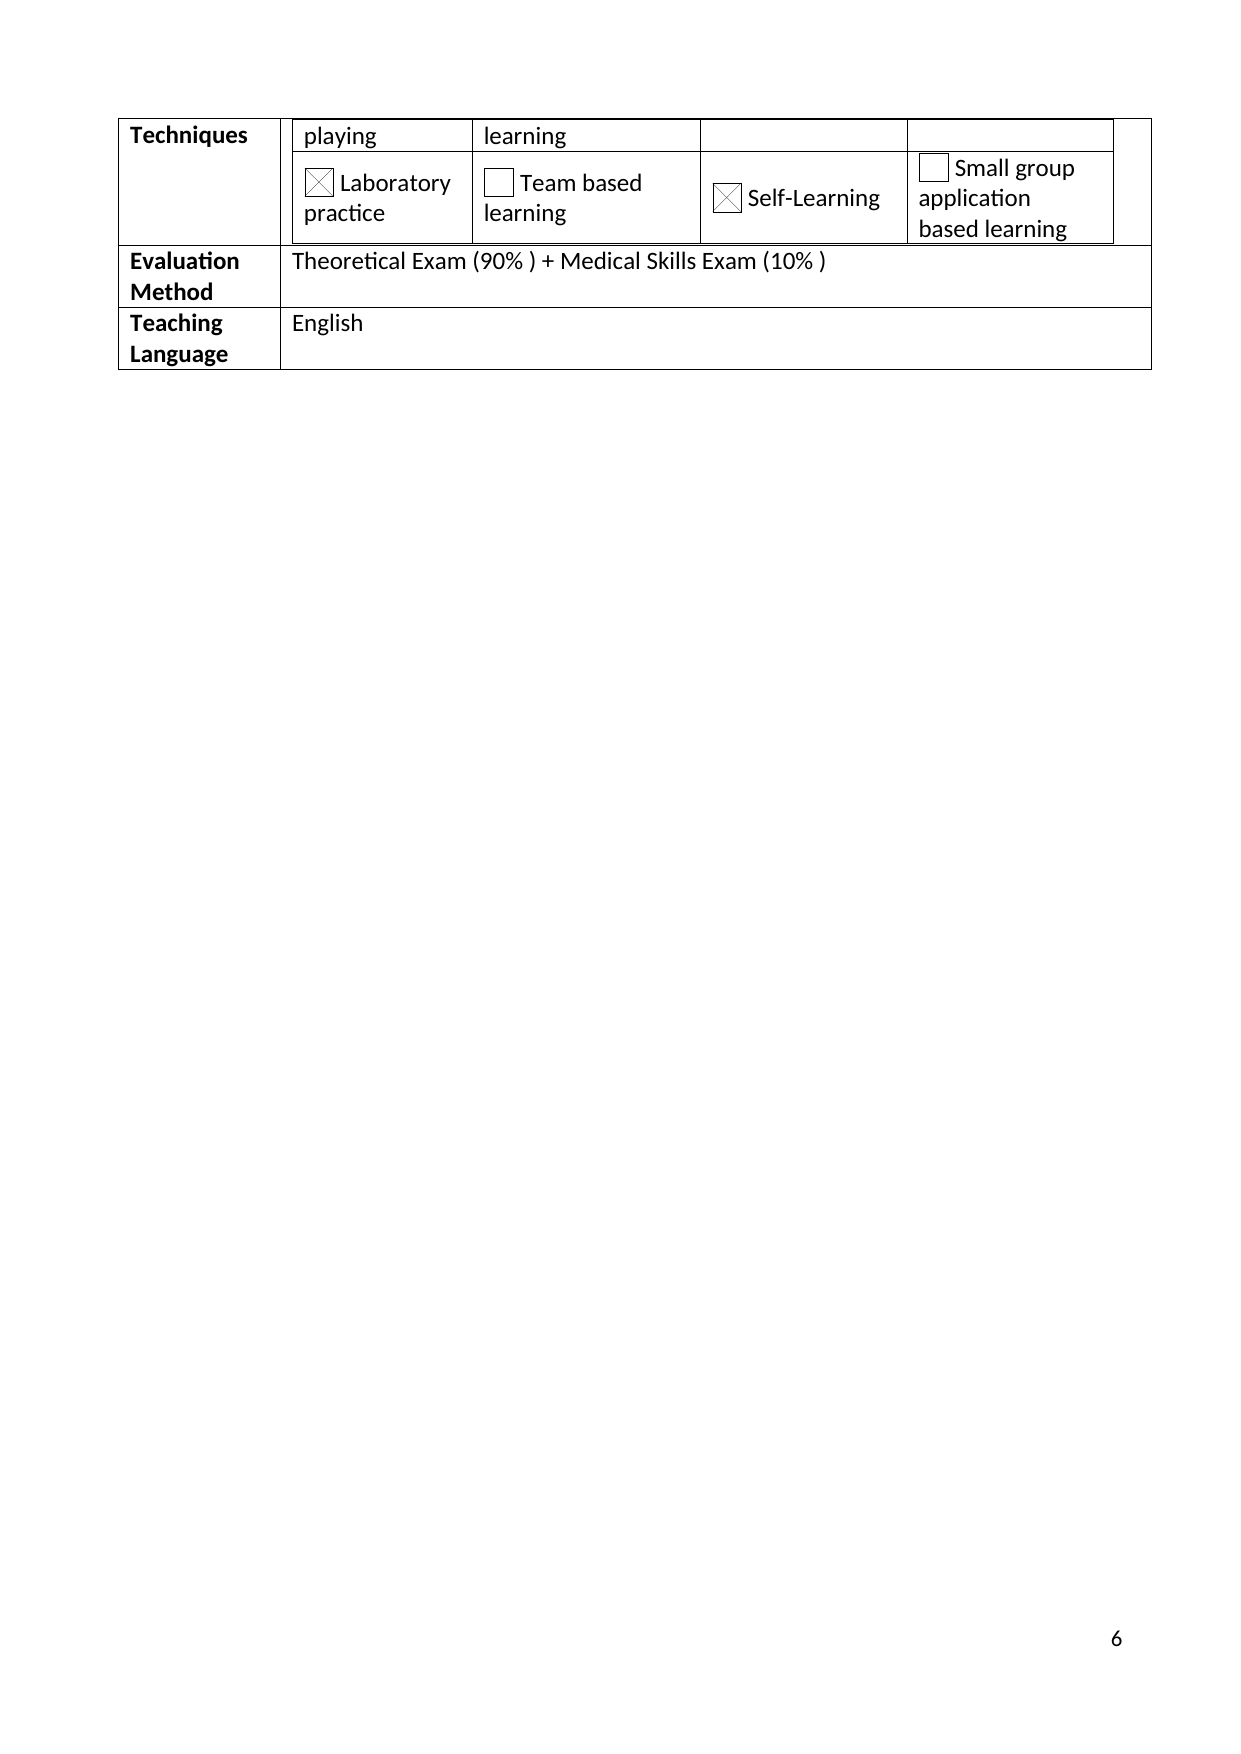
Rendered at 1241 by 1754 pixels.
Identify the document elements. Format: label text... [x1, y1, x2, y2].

table_cell [908, 152, 1113, 243]
table_cell Teaching Language [119, 308, 280, 369]
table_cell [701, 152, 907, 243]
table_cell [473, 120, 700, 151]
table_cell [281, 119, 292, 244]
table_cell [908, 120, 1113, 151]
table_cell Evaluation Method [119, 246, 280, 307]
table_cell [119, 119, 280, 244]
table_cell English [281, 308, 1151, 369]
table_cell [701, 120, 907, 151]
table_cell [293, 120, 472, 151]
table_cell [473, 152, 700, 243]
table_cell [1114, 119, 1151, 244]
table_cell [293, 152, 472, 243]
table_cell Theoretical Exam (90% ) + Medical Skills Exam (10% ) [281, 246, 1151, 307]
